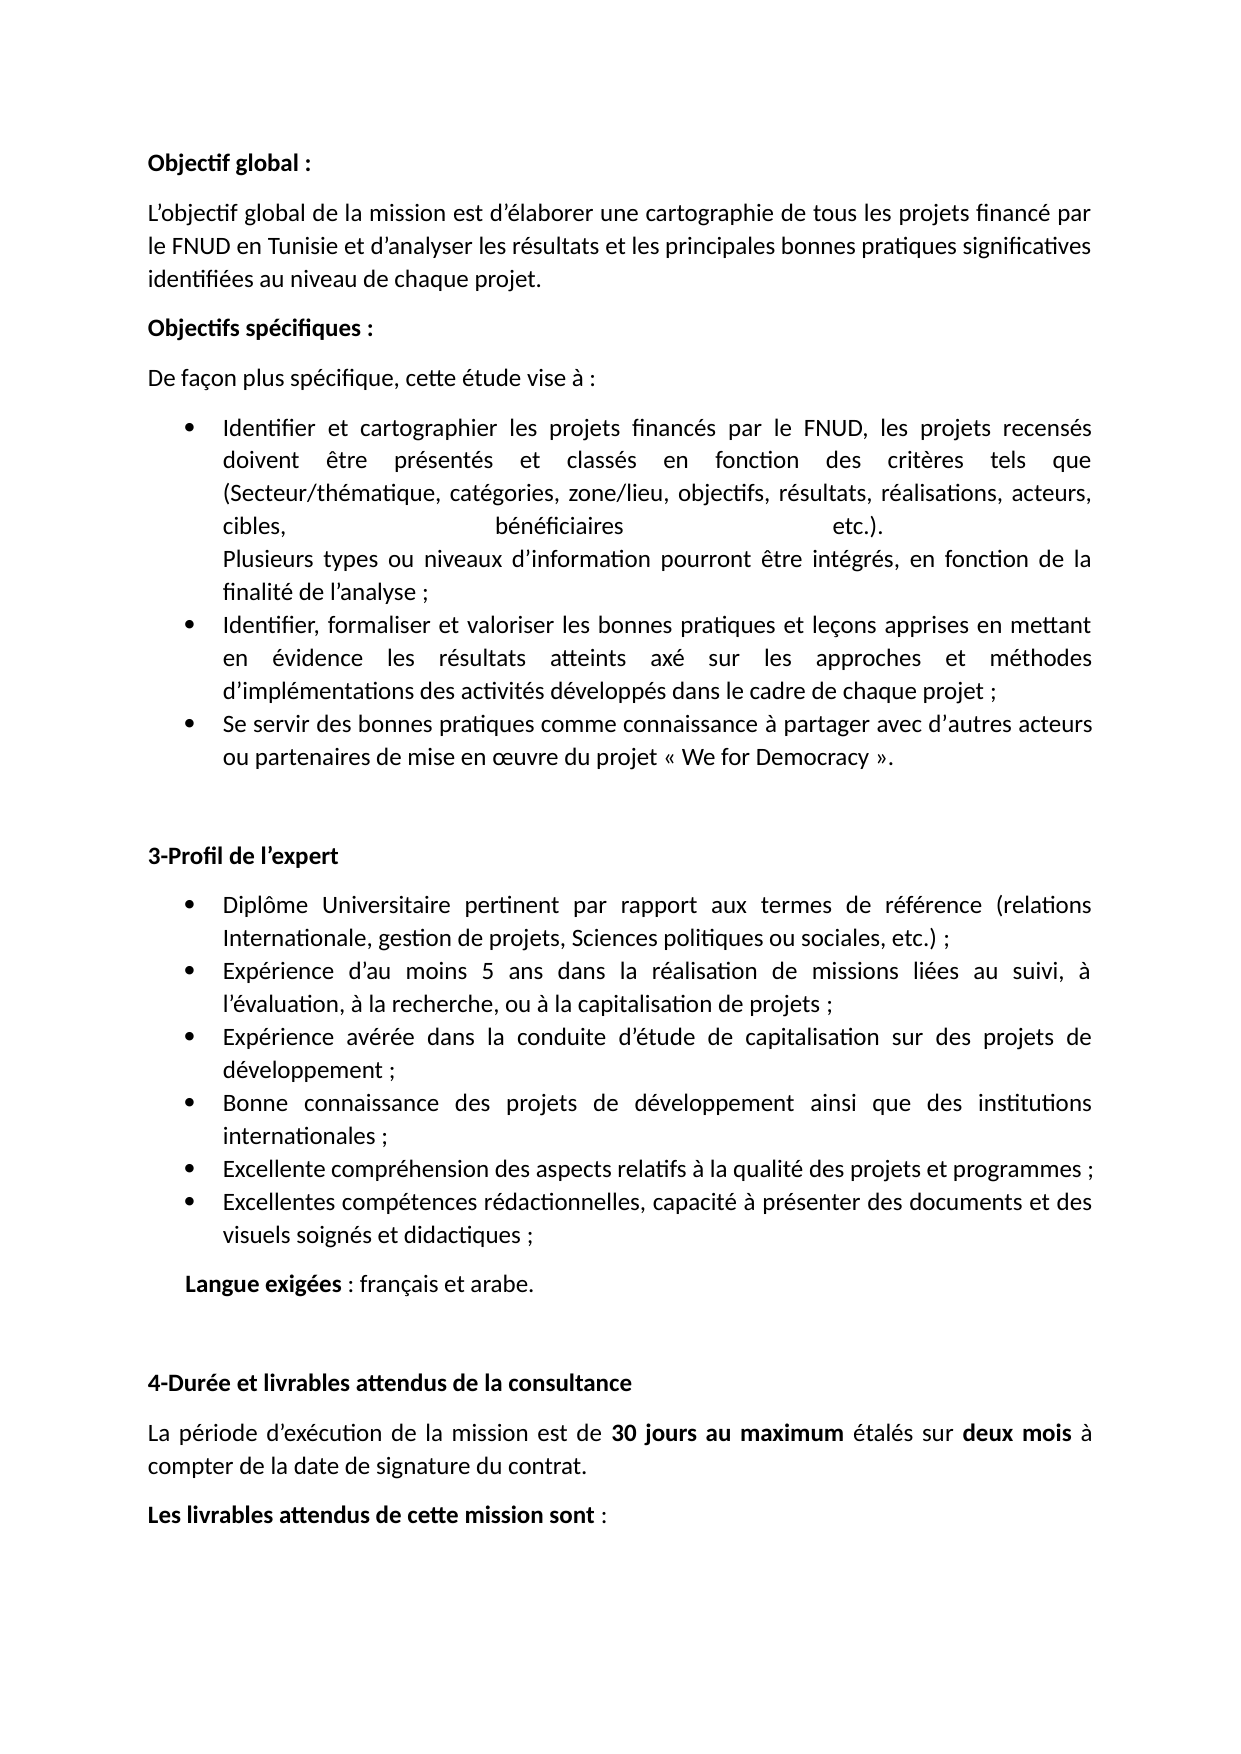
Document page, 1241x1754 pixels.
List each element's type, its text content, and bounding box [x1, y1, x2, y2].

text Objectifs spécifiques : [148, 313, 1093, 343]
text La période d’exécution de la mission est de 30 jours au maximum étalés sur deux mois à compter de la date de signature du contrat. [148, 1417, 1093, 1481]
list Excellentes compétences rédactionnelles, capacité à présenter des documents et des visuels soignés et didactiques ; [185, 1186, 1093, 1249]
list Se servir des bonnes pratiques comme connaissance à partager avec d’autres acteurs ou partenaires de mise en œuvre du projet « We for Democracy ». [185, 708, 1093, 771]
text 3-Profil de l’expert [148, 840, 1093, 871]
list Diplôme Universitaire pertinent par rapport aux termes de référence (relations Internationale, gestion de projets, Sciences politiques ou sociales, etc.) ; [185, 890, 1093, 953]
list Excellente compréhension des aspects relatifs à la qualité des projets et programmes ; [185, 1153, 1107, 1183]
list Expérience d’au moins 5 ans dans la réalisation de missions liées au suivi, à l’évaluation, à la recherche, ou à la capitalisation de projets ; [185, 956, 1093, 1019]
text De façon plus spécifique, cette étude vise à : [148, 362, 1093, 393]
text Langue exigées : français et arabe. [185, 1268, 1093, 1299]
text Objectif global : [148, 148, 1093, 178]
list Identifier, formaliser et valoriser les bonnes pratiques et leçons apprises en mettant en évidence les résultats atteints axé sur les approches et méthodes d’implémentations des activités développés dans le cadre de chaque projet ; [185, 609, 1093, 706]
list Identifier et cartographier les projets financés par le FNUD, les projets recensés doivent être présentés et classés en fonction des critères tels que (Secteur/thématique, catégories, zone/lieu, objectifs, résultats, réalisations, acteurs, cibles, bénéficiaires etc.). Plusieurs types ou niveaux d’information pourront être intégrés, en fonction de la finalité de l’analyse ; [185, 412, 1093, 607]
text 4-Durée et livrables attendus de la consultance [148, 1368, 1093, 1398]
text L’objectif global de la mission est d’élaborer une cartographie de tous les projets financé par le FNUD en Tunisie et d’analyser les résultats et les principales bonnes pratiques significatives identifiées au niveau de chaque projet. [148, 197, 1093, 293]
text Les livrables attendus de cette mission sont : [148, 1500, 1093, 1530]
list Expérience avérée dans la conduite d’étude de capitalisation sur des projets de développement ; [185, 1021, 1093, 1085]
list Bonne connaissance des projets de développement ainsi que des institutions internationales ; [185, 1087, 1093, 1151]
